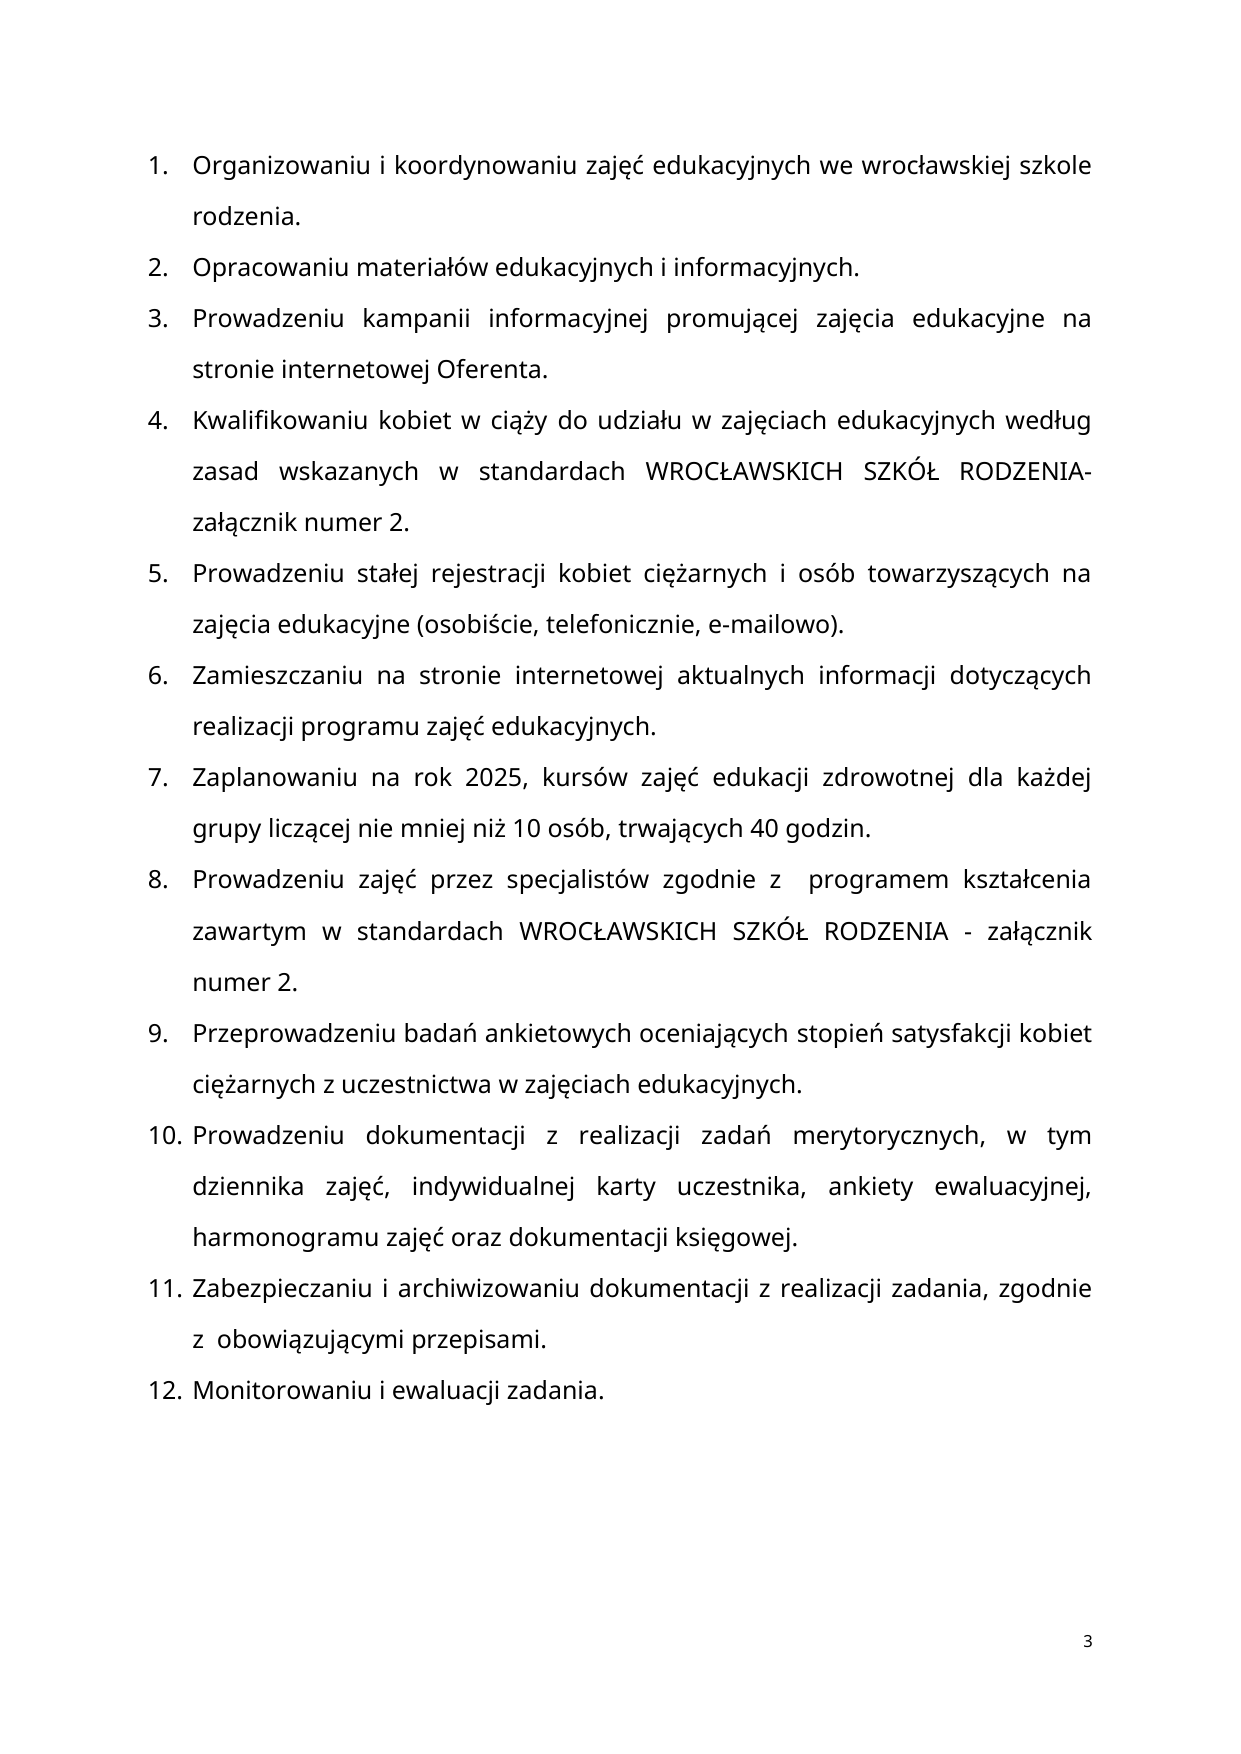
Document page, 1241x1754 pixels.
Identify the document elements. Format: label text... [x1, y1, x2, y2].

list Prowadzeniu dokumentacji z realizacji zadań merytorycznych, w tym dziennika zajęć, indywidualnej karty uczestnika, ankiety ewaluacyjnej, harmonogramu zajęć oraz dokumentacji księgowej. [148, 1117, 1093, 1253]
list Zaplanowaniu na rok 2025, kursów zajęć edukacji zdrowotnej dla każdej grupy liczącej nie mniej niż 10 osób, trwających 40 godzin. [148, 760, 1093, 845]
list Kwalifikowaniu kobiet w ciąży do udziału w zajęciach edukacyjnych według zasad wskazanych w standardach WROCŁAWSKICH SZKÓŁ RODZENIA- załącznik numer 2. [148, 403, 1093, 539]
list Prowadzeniu zajęć przez specjalistów zgodnie z programem kształcenia zawartym w standardach WROCŁAWSKICH SZKÓŁ RODZENIA - załącznik numer 2. [148, 862, 1093, 998]
list Monitorowaniu i ewaluacji zadania. [148, 1373, 1093, 1407]
list Organizowaniu i koordynowaniu zajęć edukacyjnych we wrocławskiej szkole rodzenia. [148, 148, 1093, 233]
list Opracowaniu materiałów edukacyjnych i informacyjnych. [148, 250, 1093, 284]
list Zabezpieczaniu i archiwizowaniu dokumentacji z realizacji zadania, zgodnie z obowiązującymi przepisami. [148, 1271, 1093, 1356]
list Prowadzeniu kampanii informacyjnej promującej zajęcia edukacyjne na stronie internetowej Oferenta. [148, 301, 1093, 386]
list Przeprowadzeniu badań ankietowych oceniających stopień satysfakcji kobiet ciężarnych z uczestnictwa w zajęciach edukacyjnych. [148, 1015, 1093, 1100]
list Zamieszczaniu na stronie internetowej aktualnych informacji dotyczących realizacji programu zajęć edukacyjnych. [148, 658, 1093, 743]
list Prowadzeniu stałej rejestracji kobiet ciężarnych i osób towarzyszących na zajęcia edukacyjne (osobiście, telefonicznie, e-mailowo). [148, 556, 1093, 641]
